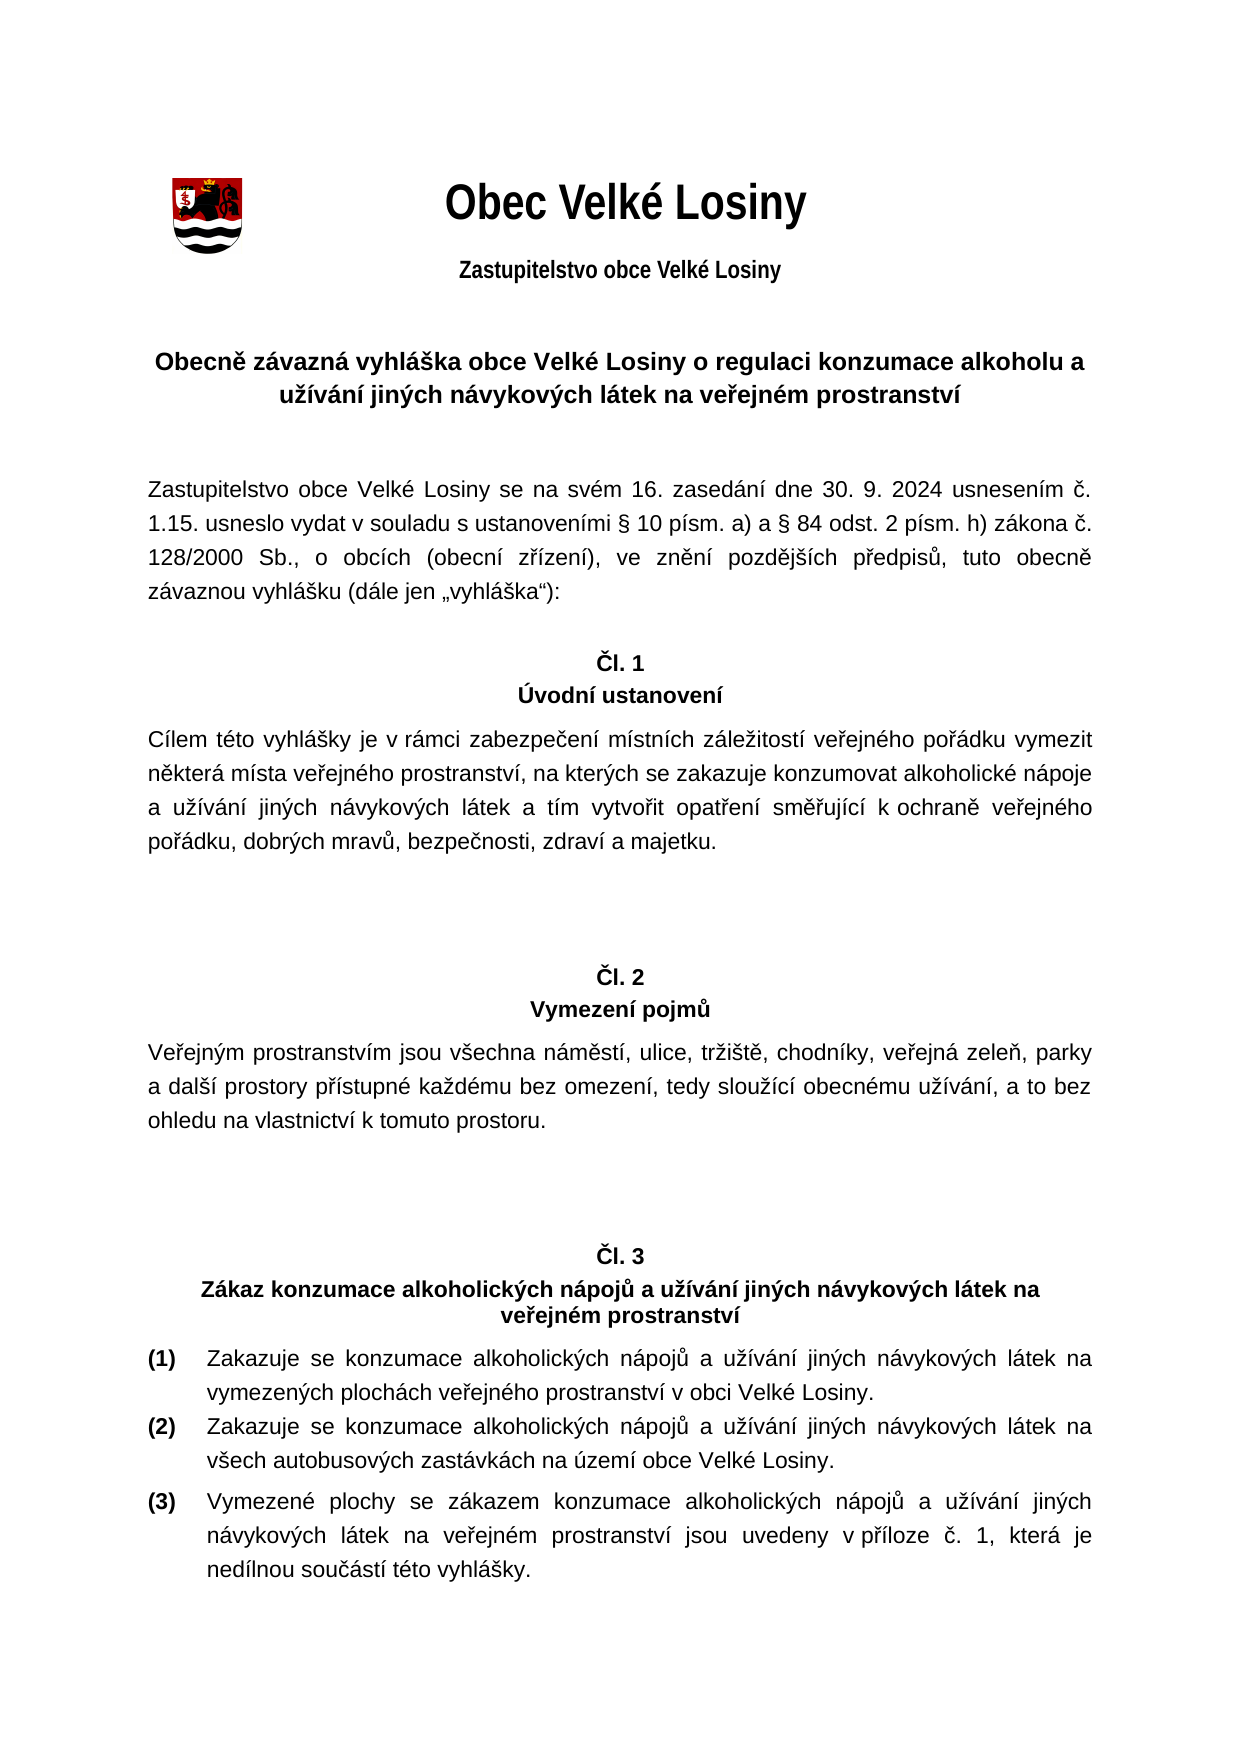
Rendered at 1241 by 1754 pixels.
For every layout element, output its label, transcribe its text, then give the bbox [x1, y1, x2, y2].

picture [172, 178, 243, 254]
title Zastupitelstvo obce Velké Losiny [148, 255, 1093, 284]
text Veřejným prostranstvím jsou všechna náměstí, ulice, tržiště, chodníky, veřejná zeleň, parky a další prostory přístupné každému bez omezení, tedy sloužící obecnému užívání, a to bez ohledu na vlastnictví k tomuto prostoru. [148, 1039, 1093, 1134]
text Vymezení pojmů [148, 996, 1093, 1022]
text Čl. 3 [148, 1243, 1093, 1269]
text Zastupitelstvo obce Velké Losiny se na svém 16. zasedání dne 30. 9. 2024 usnesením č. 1.15. usneslo vydat v souladu s ustanoveními § 10 písm. a) a § 84 odst. 2 písm. h) zákona č. 128/2000 Sb., o obcích (obecní zřízení), ve znění pozdějších předpisů, tuto obecně závaznou vyhlášku (dále jen „vyhláška“): [148, 476, 1093, 604]
text Zákaz konzumace alkoholických nápojů a užívání jiných návykových látek na veřejném prostranství [148, 1276, 1093, 1328]
list Vymezené plochy se zákazem konzumace alkoholických nápojů a užívání jiných návykových látek na veřejném prostranství jsou uvedeny v příloze č. 1, která je nedílnou součástí této vyhlášky. [148, 1488, 1093, 1583]
text Obecně závazná vyhláška obce Velké Losiny o regulaci konzumace alkoholu a užívání jiných návykových látek na veřejném prostranství [148, 347, 1093, 409]
text Čl. 1 [148, 650, 1093, 676]
list Zakazuje se konzumace alkoholických nápojů a užívání jiných návykových látek na všech autobusových zastávkách na území obce Velké Losiny. [148, 1413, 1093, 1474]
list Zakazuje se konzumace alkoholických nápojů a užívání jiných návykových látek na vymezených plochách veřejného prostranství v obci Velké Losiny. [148, 1345, 1093, 1406]
text Čl. 2 [148, 963, 1093, 990]
text Cílem této vyhlášky je v rámci zabezpečení místních záležitostí veřejného pořádku vymezit některá místa veřejného prostranství, na kterých se zakazuje konzumovat alkoholické nápoje a užívání jiných návykových látek a tím vytvořit opatření směřující k ochraně veřejného pořádku, dobrých mravů, bezpečnosti, zdraví a majetku. [148, 726, 1093, 854]
text Úvodní ustanovení [148, 682, 1093, 709]
title Obec Velké Losiny [148, 173, 1093, 230]
